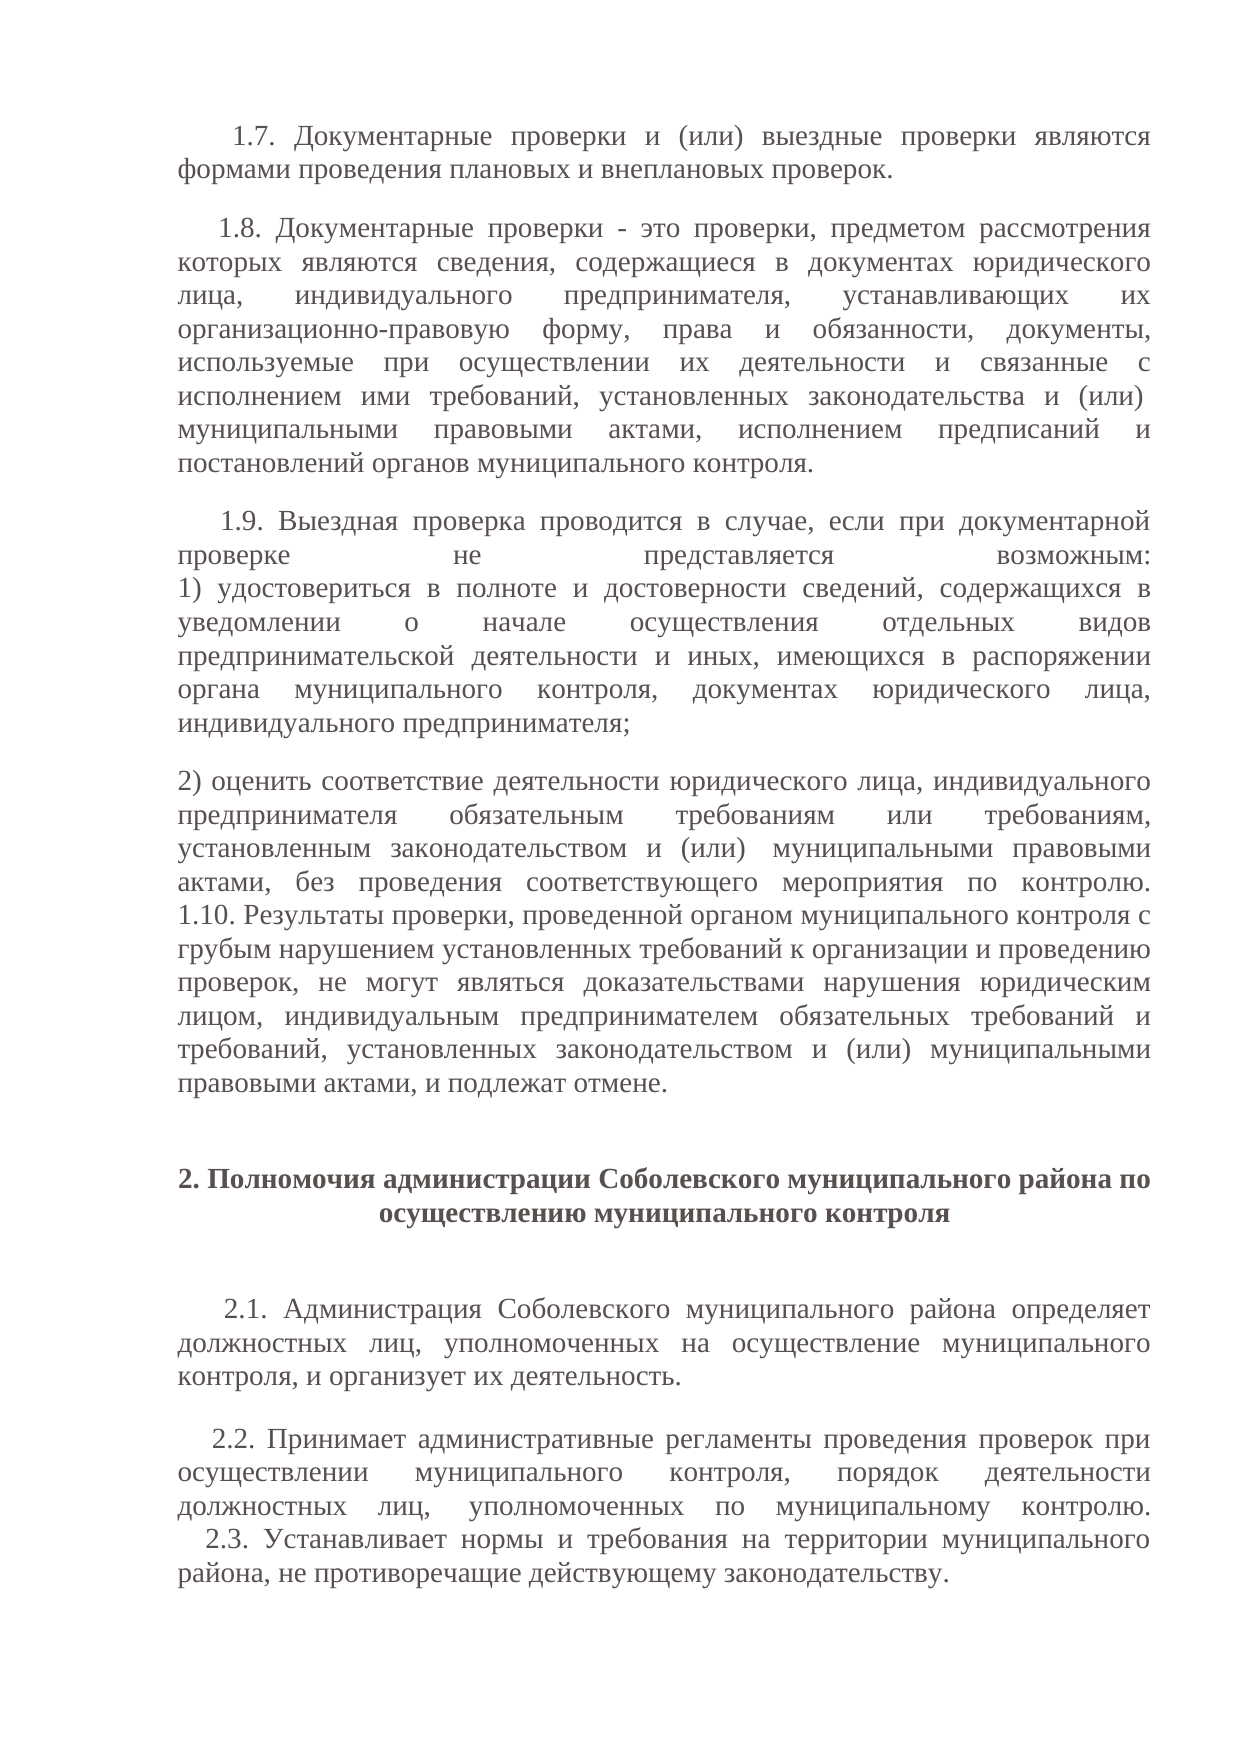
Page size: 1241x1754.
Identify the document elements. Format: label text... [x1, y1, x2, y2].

text 1.9. Выездная проверка проводится в случае, если при документарной проверке не представляется возможным: 1) удостовериться в полноте и достоверности сведений, содержащихся в уведомлении о начале осуществления отдельных видов предпринимательской деятельности и иных, имеющихся в распоряжении органа муниципального контроля, документах юридического лица, индивидуального предпринимателя; [177, 503, 1152, 738]
text 2.1. Администрация Соболевского муниципального района определяет должностных лиц, уполномоченных на осуществление муниципального контроля, и организует их деятельность. [177, 1258, 1152, 1392]
text 2. Полномочия администрации Соболевского муниципального района по осуществлению муниципального контроля [177, 1128, 1152, 1228]
text 1.8. Документарные проверки - это проверки, предметом рассмотрения которых являются сведения, содержащиеся в документах юридического лица, индивидуального предпринимателя, устанавливающих их организационно-правовую форму, права и обязанности, документы, используемые при осуществлении их деятельности и связанные с исполнением ими требований, установленных законодательства и (или) муниципальными правовыми актами, исполнением предписаний и постановлений органов муниципального контроля. [177, 210, 1152, 478]
text 2) оценить соответствие деятельности юридического лица, индивидуального предпринимателя обязательным требованиям или требованиям, установленным законодательством и (или) муниципальными правовыми актами, без проведения соответствующего мероприятия по контролю. 1.10. Результаты проверки, проведенной органом муниципального контроля с грубым нарушением установленных требований к организации и проведению проверок, не могут являться доказательствами нарушения юридическим лицом, индивидуальным предпринимателем обязательных требований и требований, установленных законодательством и (или) муниципальными правовыми актами, и подлежат отмене. [177, 763, 1152, 1099]
text 2.2. Принимает административные регламенты проведения проверок при осуществлении муниципального контроля, порядок деятельности должностных лиц, уполномоченных по муниципальному контролю. 2.3. Устанавливает нормы и требования на территории муниципального района, не противоречащие действующему законодательству. [177, 1421, 1152, 1589]
text 1.7. Документарные проверки и (или) выездные проверки являются формами проведения плановых и внеплановых проверок. [177, 118, 1152, 185]
